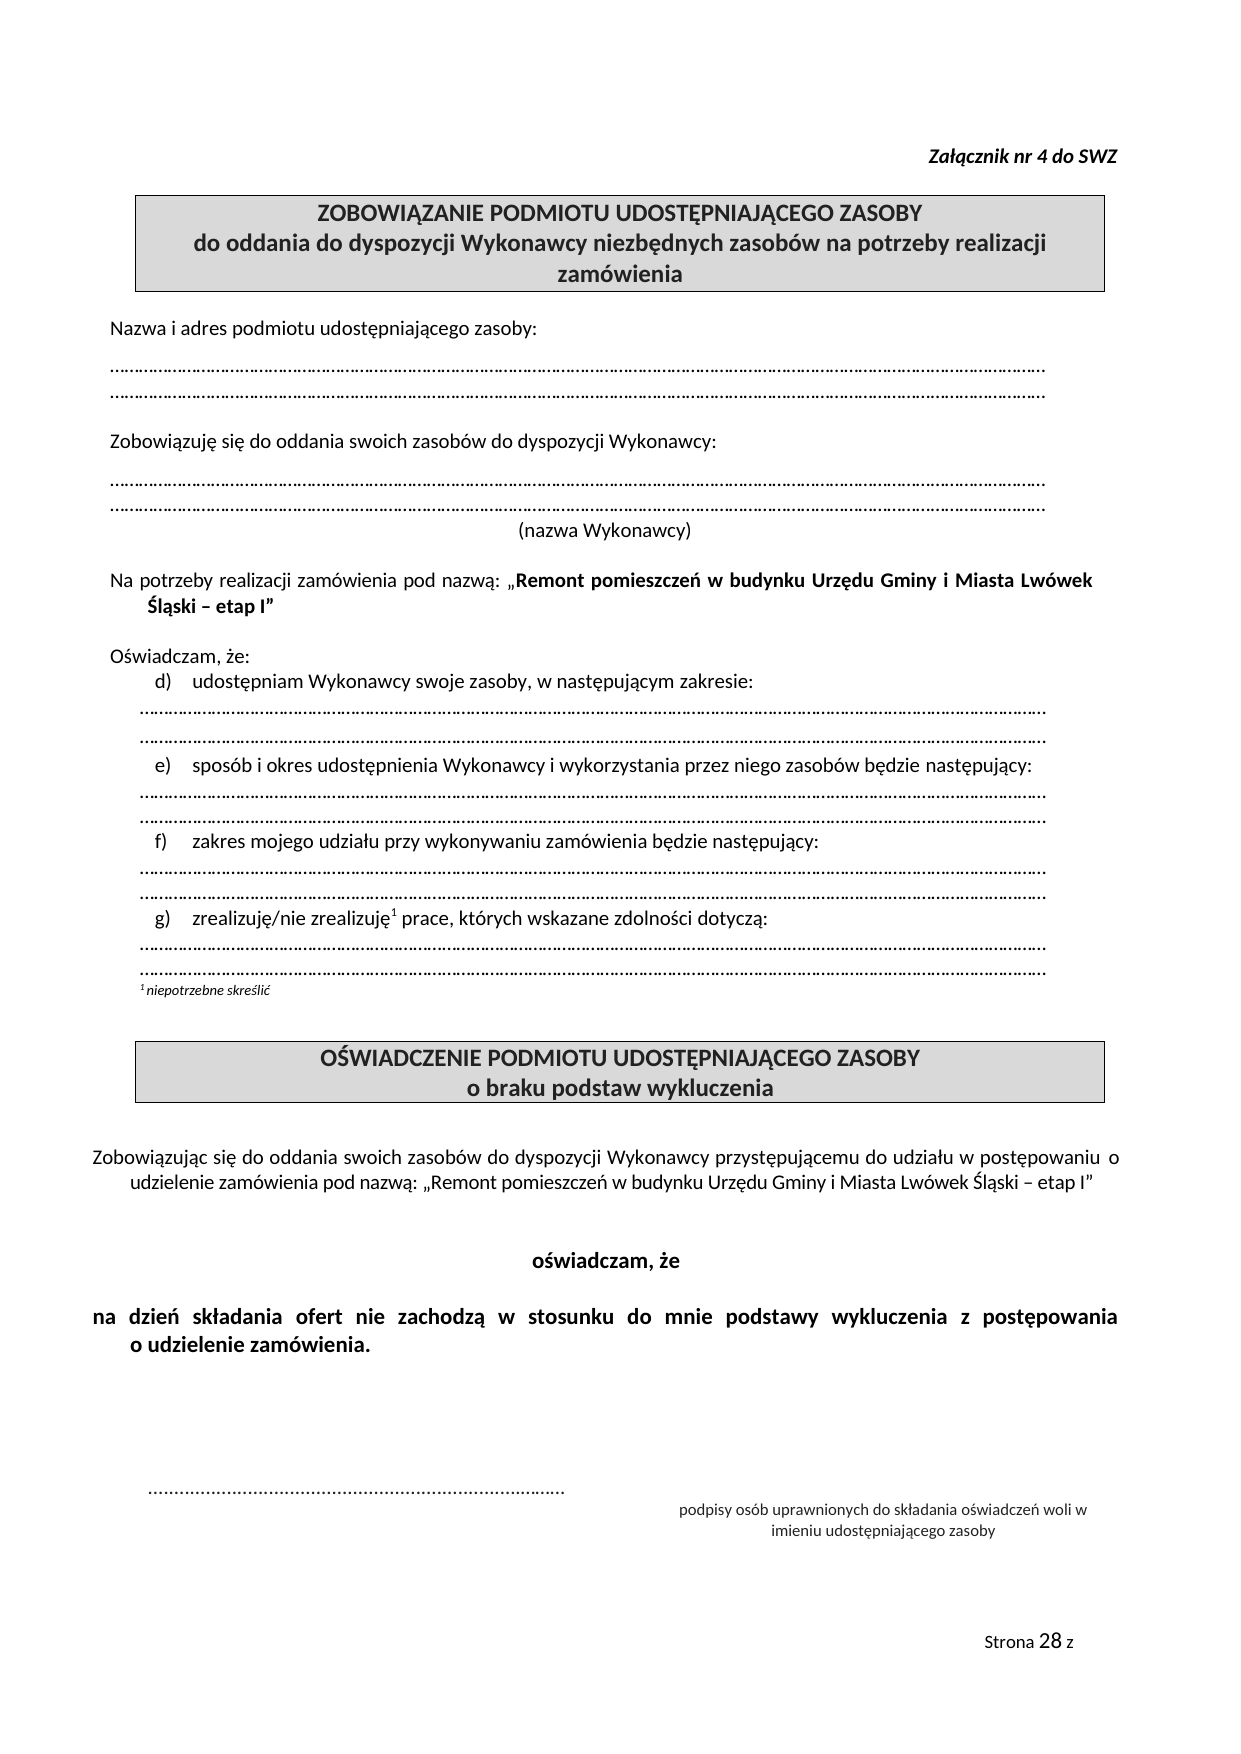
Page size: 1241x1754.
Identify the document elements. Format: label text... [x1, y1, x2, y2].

text ……………………………………………………………………………………………………………………………………………………………………… [139, 803, 1119, 829]
text …………………………………………………………………………………………………………………………………………………………………………… [110, 352, 1119, 378]
text 1 niepotrzebne skreślić [139, 981, 1119, 999]
text ……………………………………………………………………………………………………………………………………………………………………… [139, 930, 1119, 956]
text oświadczam, że [92, 1246, 1119, 1274]
text Zobowiązując się do oddania swoich zasobów do dyspozycji Wykonawcy przystępującemu do udziału w postępowaniu o udzielenie zamówienia pod nazwą: „Remont pomieszczeń w budynku Urzędu Gminy i Miasta Lwówek Śląski – etap I” [92, 1144, 1119, 1195]
text Na potrzeby realizacji zamówienia pod nazwą: „Remont pomieszczeń w budynku Urzędu Gminy i Miasta Lwówek Śląski – etap I” [110, 567, 1093, 618]
list zrealizuję/nie zrealizuję1 prace, których wskazane zdolności dotyczą: [154, 905, 1119, 930]
list sposób i okres udostępnienia Wykonawcy i wykorzystania przez niego zasobów będzie następujący: [154, 753, 1119, 778]
text Zobowiązuję się do oddania swoich zasobów do dyspozycji Wykonawcy: [110, 428, 1119, 453]
list zakres mojego udziału przy wykonywaniu zamówienia będzie następujący: [154, 829, 1119, 854]
text Załącznik nr 4 do SWZ [85, 144, 1119, 169]
text ……………………………………………………………………………………………………………………………………………………………………… [139, 879, 1119, 905]
list udostępniam Wykonawcy swoje zasoby, w następującym zakresie: [154, 669, 1119, 694]
text …………………………………………………………………………………………………………………………………………………………………………… [110, 378, 1119, 403]
text …………………………………………………………………………………………………………………………………………………………………………… [110, 466, 1119, 492]
text (nazwa Wykonawcy) [147, 517, 1062, 542]
text ……………………………………………………………………………………………………………………………………………………………………… [139, 778, 1119, 803]
text na dzień składania ofert nie zachodzą w stosunku do mnie podstawy wykluczenia z postępowania o udzielenie zamówienia. [92, 1302, 1119, 1358]
text ……………………………………………………………………………………………………………………………………………………………………… [139, 723, 1119, 749]
text Oświadczam, że: [110, 643, 1119, 668]
text …………………………………………………………………………………………………………………………………………………………………………… [110, 492, 1119, 517]
text ……………………………………………………………………………………………………………………………………………………………………… [139, 694, 1119, 719]
text podpisy osób uprawnionych do składania oświadczeń woli w imieniu udostępniającego zasoby [679, 1499, 1090, 1540]
text ……………………………………………………………………………………………………………………………………………………………………… [139, 956, 1119, 981]
text .......................................................................……... [110, 1474, 1119, 1499]
text ……………………………………………………………………………………………………………………………………………………………………… [139, 854, 1119, 879]
text Nazwa i adres podmiotu udostępniającego zasoby: [110, 315, 1119, 340]
